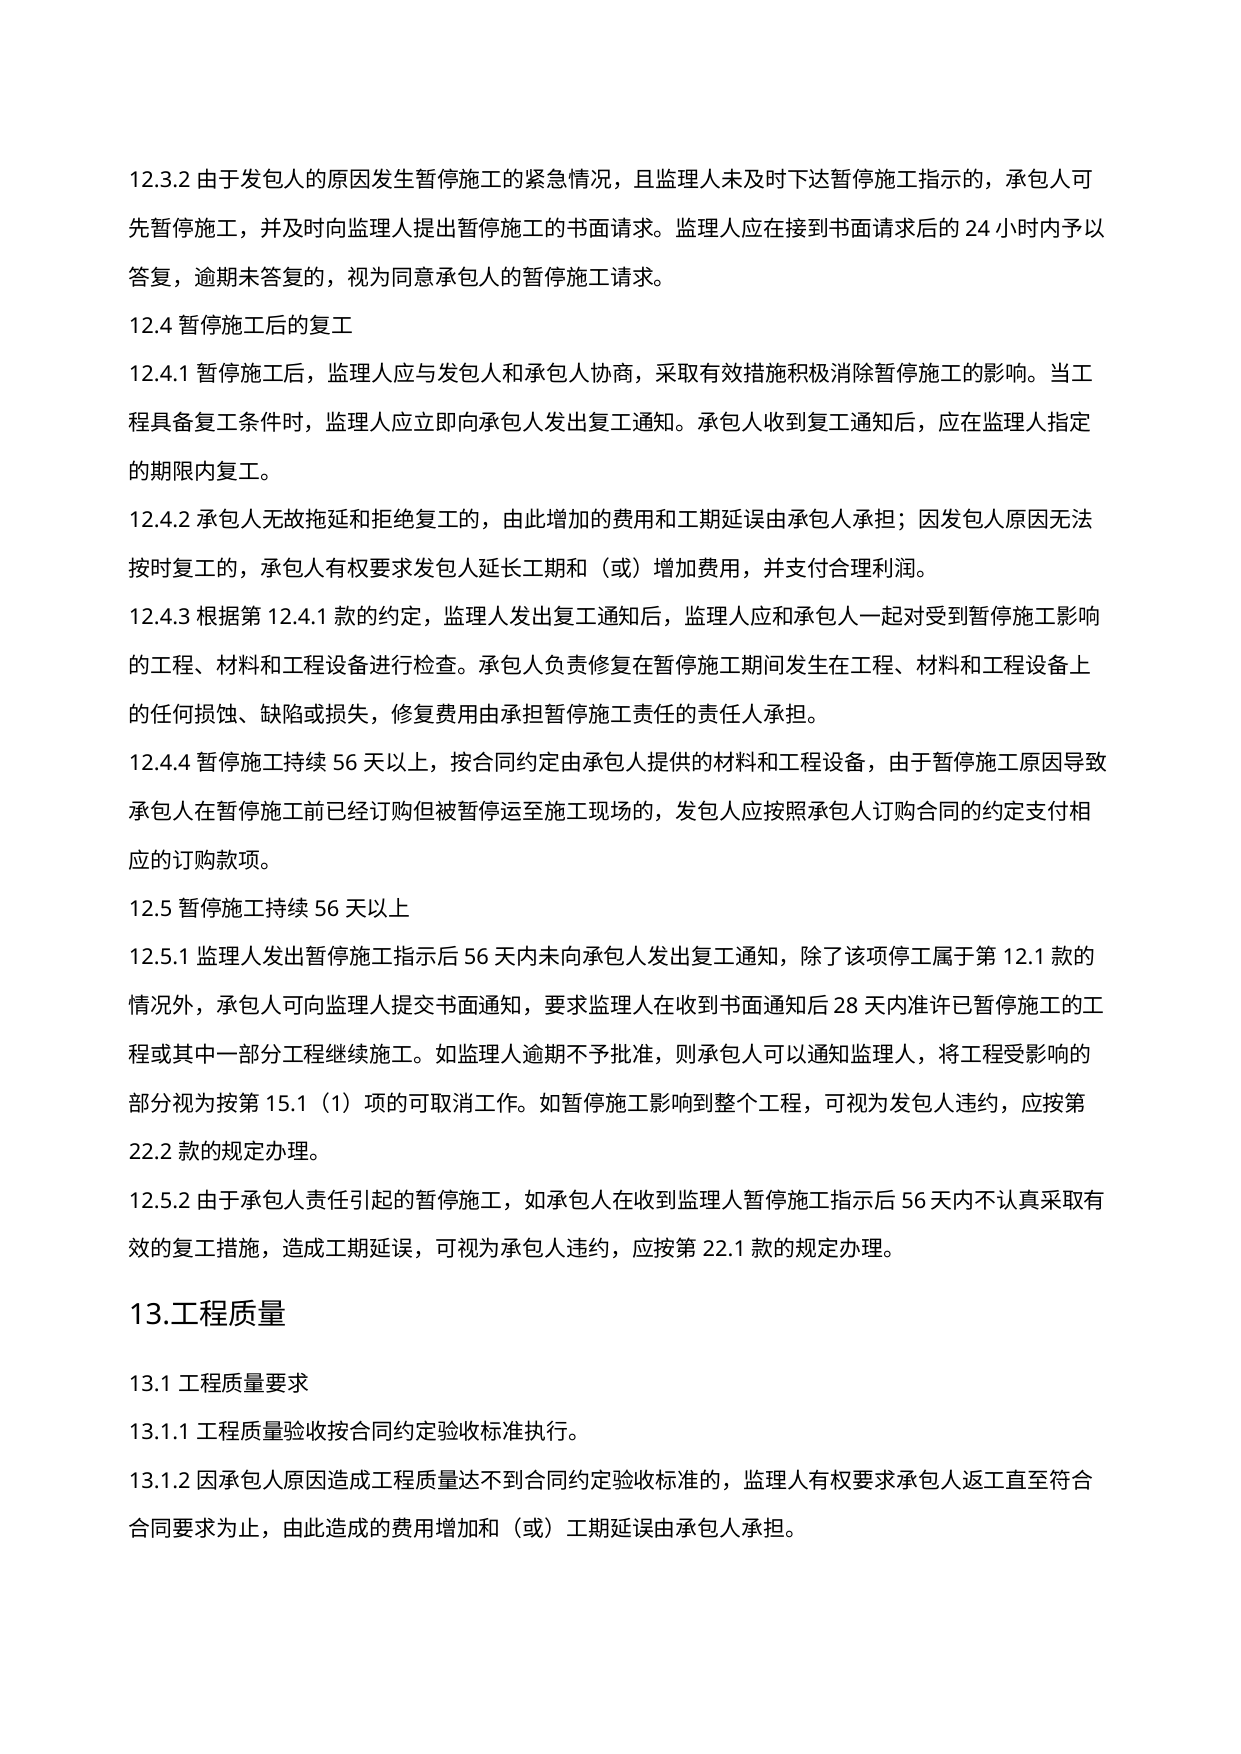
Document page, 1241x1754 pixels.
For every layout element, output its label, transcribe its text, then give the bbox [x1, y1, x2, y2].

text 13.1.2 因承包人原因造成工程质量达不到合同约定验收标准的，监理人有权要求承包人返工直至符合合同要求为止，由此造成的费用增加和（或）工期延误由承包人承担。 [129, 1462, 1111, 1543]
text 12.4.3 根据第 12.4.1 款的约定，监理人发出复工通知后，监理人应和承包人一起对受到暂停施工影响的工程、材料和工程设备进行检查。承包人负责修复在暂停施工期间发生在工程、材料和工程设备上的任何损蚀、缺陷或损失，修复费用由承担暂停施工责任的责任人承担。 [129, 599, 1111, 729]
text 12.4.1 暂停施工后，监理人应与发包人和承包人协商，采取有效措施积极消除暂停施工的影响。当工程具备复工条件时，监理人应立即向承包人发出复工通知。承包人收到复工通知后，应在监理人指定的期限内复工。 [129, 356, 1111, 486]
text 12.4.4 暂停施工持续 56 天以上，按合同约定由承包人提供的材料和工程设备，由于暂停施工原因导致承包人在暂停施工前已经订购但被暂停运至施工现场的，发包人应按照承包人订购合同的约定支付相应的订购款项。 [129, 745, 1111, 875]
text 13.工程质量 [129, 1279, 1111, 1344]
text 13.1.1 工程质量验收按合同约定验收标准执行。 [129, 1414, 1111, 1446]
text 12.3.2 由于发包人的原因发生暂停施工的紧急情况，且监理人未及时下达暂停施工指示的，承包人可先暂停施工，并及时向监理人提出暂停施工的书面请求。监理人应在接到书面请求后的 24 小时内予以答复，逾期未答复的，视为同意承包人的暂停施工请求。 [129, 162, 1111, 292]
text 12.5 暂停施工持续 56 天以上 [129, 891, 1111, 923]
text 12.4 暂停施工后的复工 [129, 308, 1111, 340]
text 12.5.2 由于承包人责任引起的暂停施工，如承包人在收到监理人暂停施工指示后 56天内不认真采取有效的复工措施，造成工期延误，可视为承包人违约，应按第 22.1 款的规定办理。 [129, 1182, 1111, 1264]
text 12.4.2 承包人无故拖延和拒绝复工的，由此增加的费用和工期延误由承包人承担；因发包人原因无法按时复工的，承包人有权要求发包人延长工期和（或）增加费用，并支付合理利润。 [129, 502, 1111, 583]
text 13.1 工程质量要求 [129, 1366, 1111, 1398]
text 12.5.1 监理人发出暂停施工指示后 56 天内未向承包人发出复工通知，除了该项停工属于第 12.1 款的情况外，承包人可向监理人提交书面通知，要求监理人在收到书面通知后28 天内准许已暂停施工的工程或其中一部分工程继续施工。如监理人逾期不予批准，则承包人可以通知监理人，将工程受影响的部分视为按第 15.1（1）项的可取消工作。如暂停施工影响到整个工程，可视为发包人违约，应按第 22.2 款的规定办理。 [129, 939, 1111, 1167]
